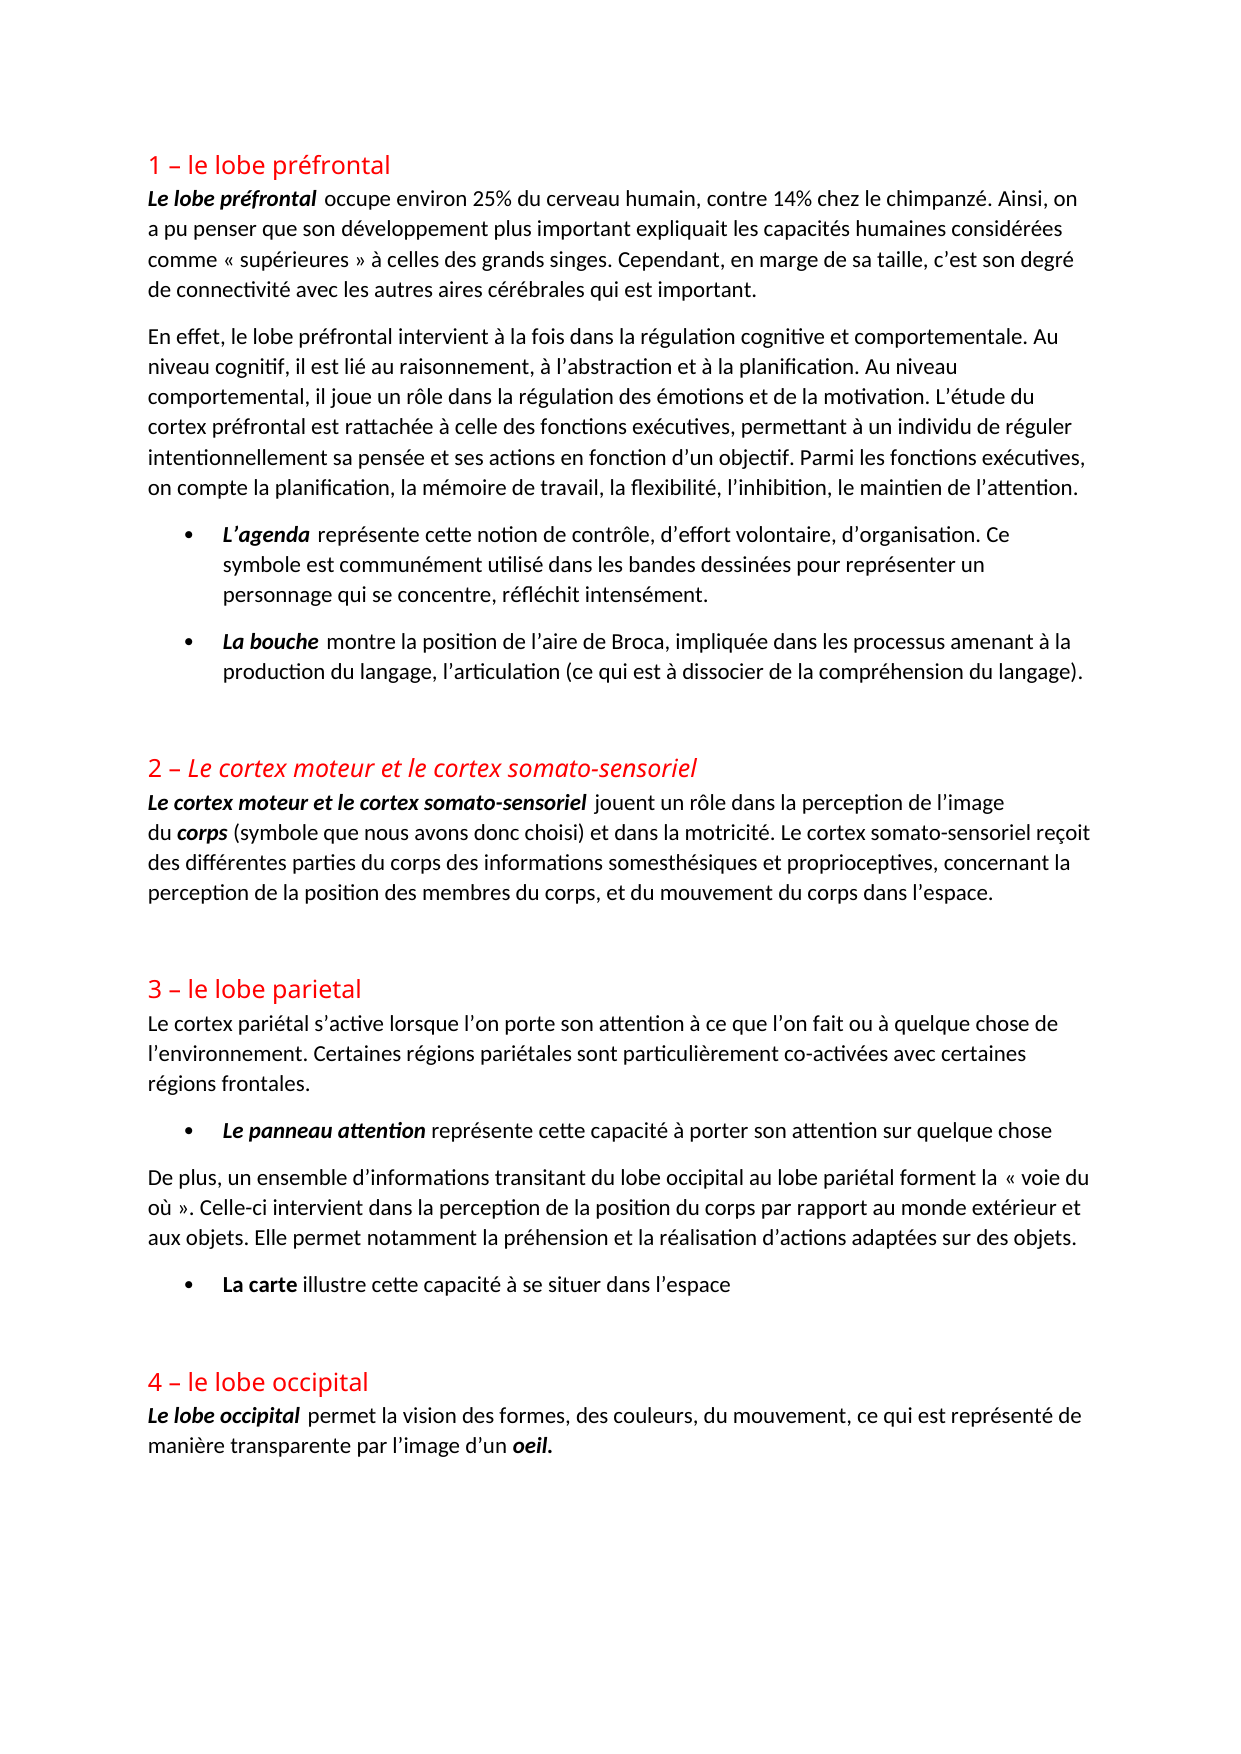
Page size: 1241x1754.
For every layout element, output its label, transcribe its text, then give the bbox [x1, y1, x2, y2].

text Le lobe préfrontal occupe environ 25% du cerveau humain, contre 14% chez le chimpanzé. Ainsi, on a pu penser que son développement plus important expliquait les capacités humaines considérées comme « supérieures » à celles des grands singes. Cependant, en marge de sa taille, c’est son degré de connectivité avec les autres aires cérébrales qui est important. [148, 184, 1093, 303]
text 4 – le lobe occipital [148, 1364, 1093, 1398]
text Le lobe occipital permet la vision des formes, des couleurs, du mouvement, ce qui est représenté de manière transparente par l’image d’un oeil. [148, 1401, 1093, 1459]
text 3 – le lobe parietal [148, 972, 1093, 1006]
text De plus, un ensemble d’informations transitant du lobe occipital au lobe pariétal forment la « voie du où ». Celle-ci intervient dans la perception de la position du corps par rapport au monde extérieur et aux objets. Elle permet notamment la préhension et la réalisation d’actions adaptées sur des objets. [148, 1163, 1093, 1252]
list L’agenda représente cette notion de contrôle, d’effort volontaire, d’organisation. Ce symbole est communément utilisé dans les bandes dessinées pour représenter un personnage qui se concentre, réfléchit intensément. [185, 520, 1093, 608]
list La bouche montre la position de l’aire de Broca, impliquée dans les processus amenant à la production du langage, l’articulation (ce qui est à dissocier de la compréhension du langage). [185, 627, 1093, 685]
text 2 – Le cortex moteur et le cortex somato-sensoriel [148, 751, 1093, 785]
list Le panneau attention représente cette capacité à porter son attention sur quelque chose [185, 1116, 1093, 1144]
text Le cortex moteur et le cortex somato-sensoriel jouent un rôle dans la perception de l’image du corps (symbole que nous avons donc choisi) et dans la motricité. Le cortex somato-sensoriel reçoit des différentes parties du corps des informations somesthésiques et proprioceptives, concernant la perception de la position des membres du corps, et du mouvement du corps dans l’espace. [148, 788, 1093, 906]
text En effet, le lobe préfrontal intervient à la fois dans la régulation cognitive et comportementale. Au niveau cognitif, il est lié au raisonnement, à l’abstraction et à la planification. Au niveau comportemental, il joue un rôle dans la régulation des émotions et de la motivation. L’étude du cortex préfrontal est rattachée à celle des fonctions exécutives, permettant à un individu de réguler intentionnellement sa pensée et ses actions en fonction d’un objectif. Parmi les fonctions exécutives, on compte la planification, la mémoire de travail, la flexibilité, l’inhibition, le maintien de l’attention. [148, 322, 1093, 501]
text 1 – le lobe préfrontal [148, 148, 1093, 182]
list La carte illustre cette capacité à se situer dans l’espace [185, 1270, 1093, 1298]
text Le cortex pariétal s’active lorsque l’on porte son attention à ce que l’on fait ou à quelque chose de l’environnement. Certaines régions pariétales sont particulièrement co-activées avec certaines régions frontales. [148, 1009, 1093, 1097]
